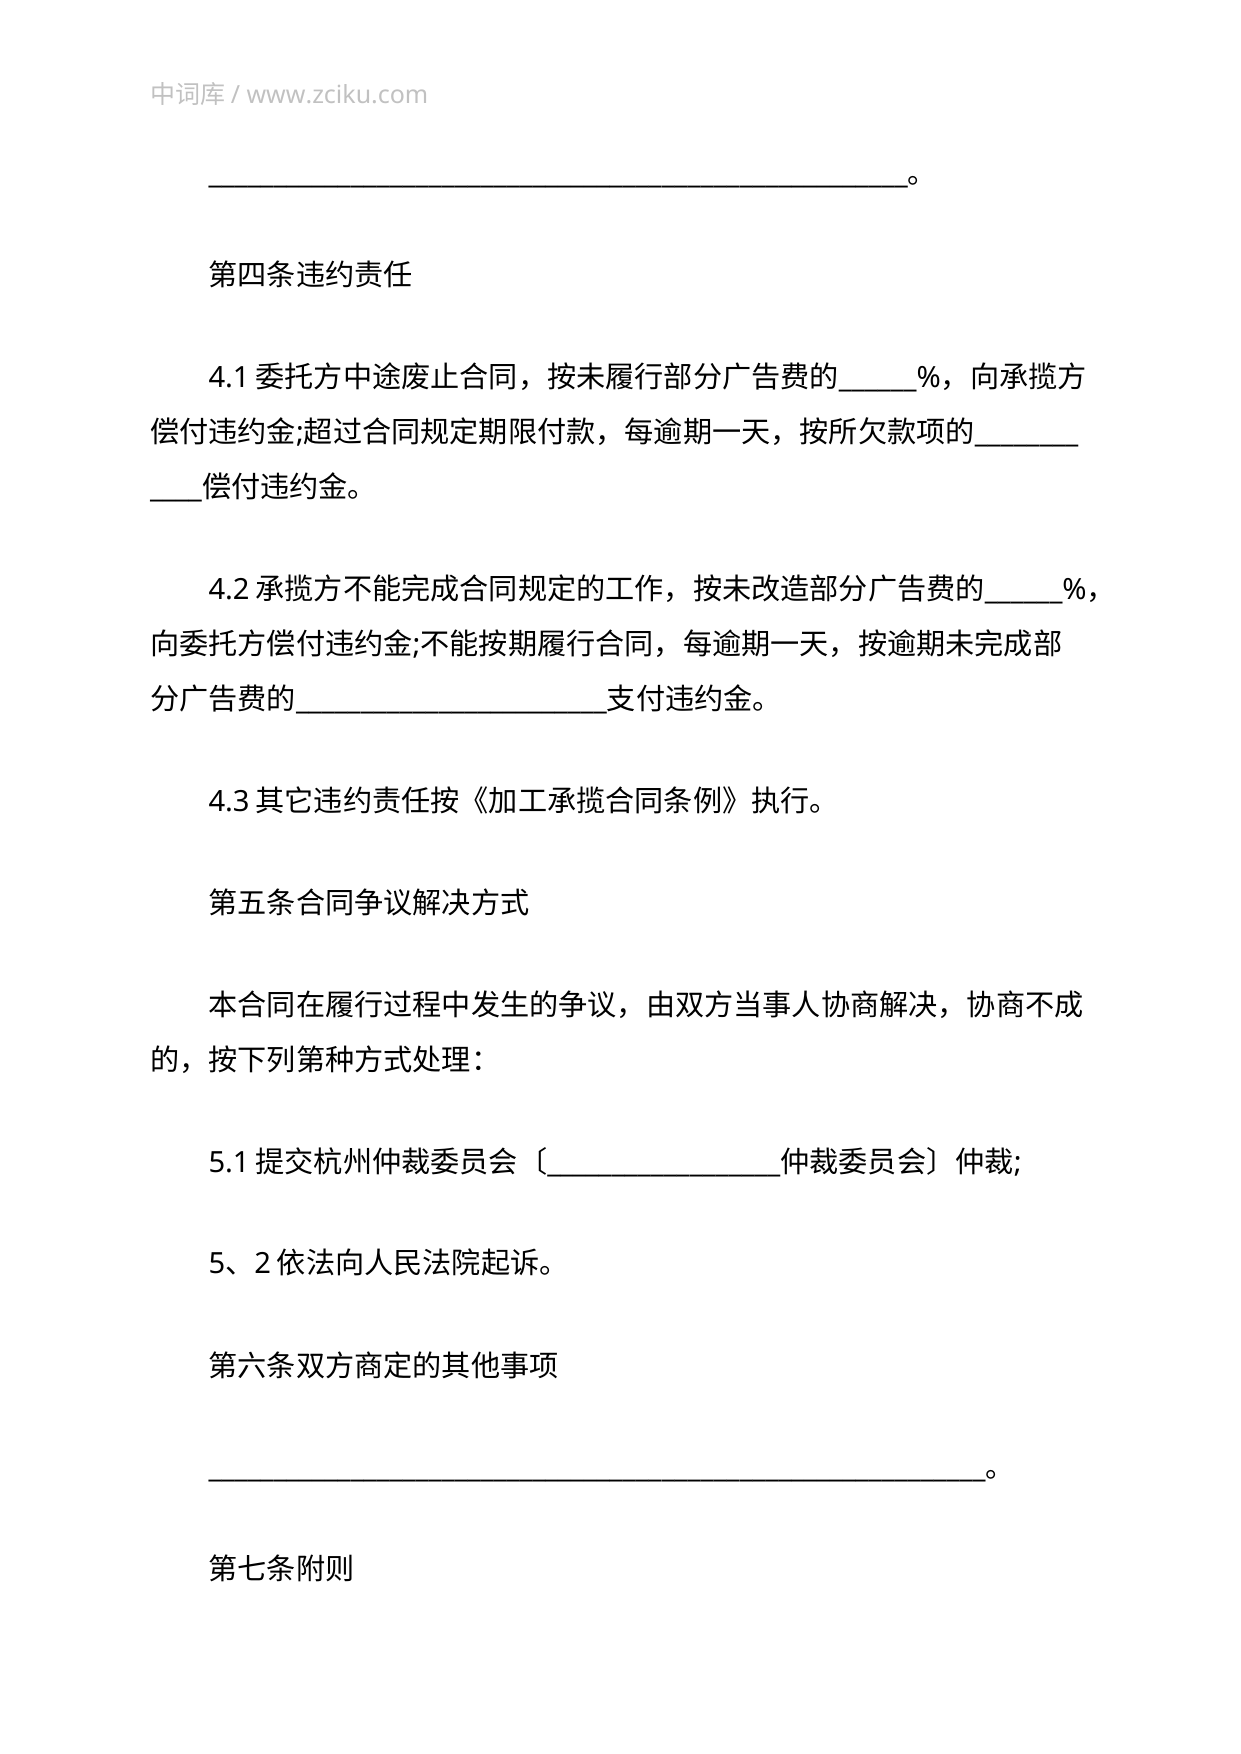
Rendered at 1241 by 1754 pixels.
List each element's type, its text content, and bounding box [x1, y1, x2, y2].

text 第五条合同争议解决方式 [150, 880, 1090, 922]
text 5.1提交杭州仲裁委员会〔__________________仲裁委员会〕仲裁; [150, 1138, 1090, 1181]
text ____________________________________________________________。 [150, 1444, 1090, 1486]
text 5、2依法向人民法院起诉。 [150, 1240, 1090, 1282]
text 4.3其它违约责任按《加工承揽合同条例》执行。 [150, 778, 1090, 820]
text 第七条附则 [150, 1546, 1090, 1588]
text ______________________________________________________。 [150, 150, 1090, 192]
text 第四条违约责任 [150, 252, 1090, 294]
text 本合同在履行过程中发生的争议，由双方当事人协商解决，协商不成的，按下列第种方式处理： [150, 981, 1090, 1079]
text 4.2承揽方不能完成合同规定的工作，按未改造部分广告费的______%，向委托方偿付违约金;不能按期履行合同，每逾期一天，按逾期未完成部分广告费的________________________支付违约金。 [150, 566, 1090, 718]
text 4.1委托方中途废止合同，按未履行部分广告费的______%，向承揽方偿付违约金;超过合同规定期限付款，每逾期一天，按所欠款项的____________偿付违约金。 [150, 354, 1090, 506]
text 第六条双方商定的其他事项 [150, 1342, 1090, 1384]
